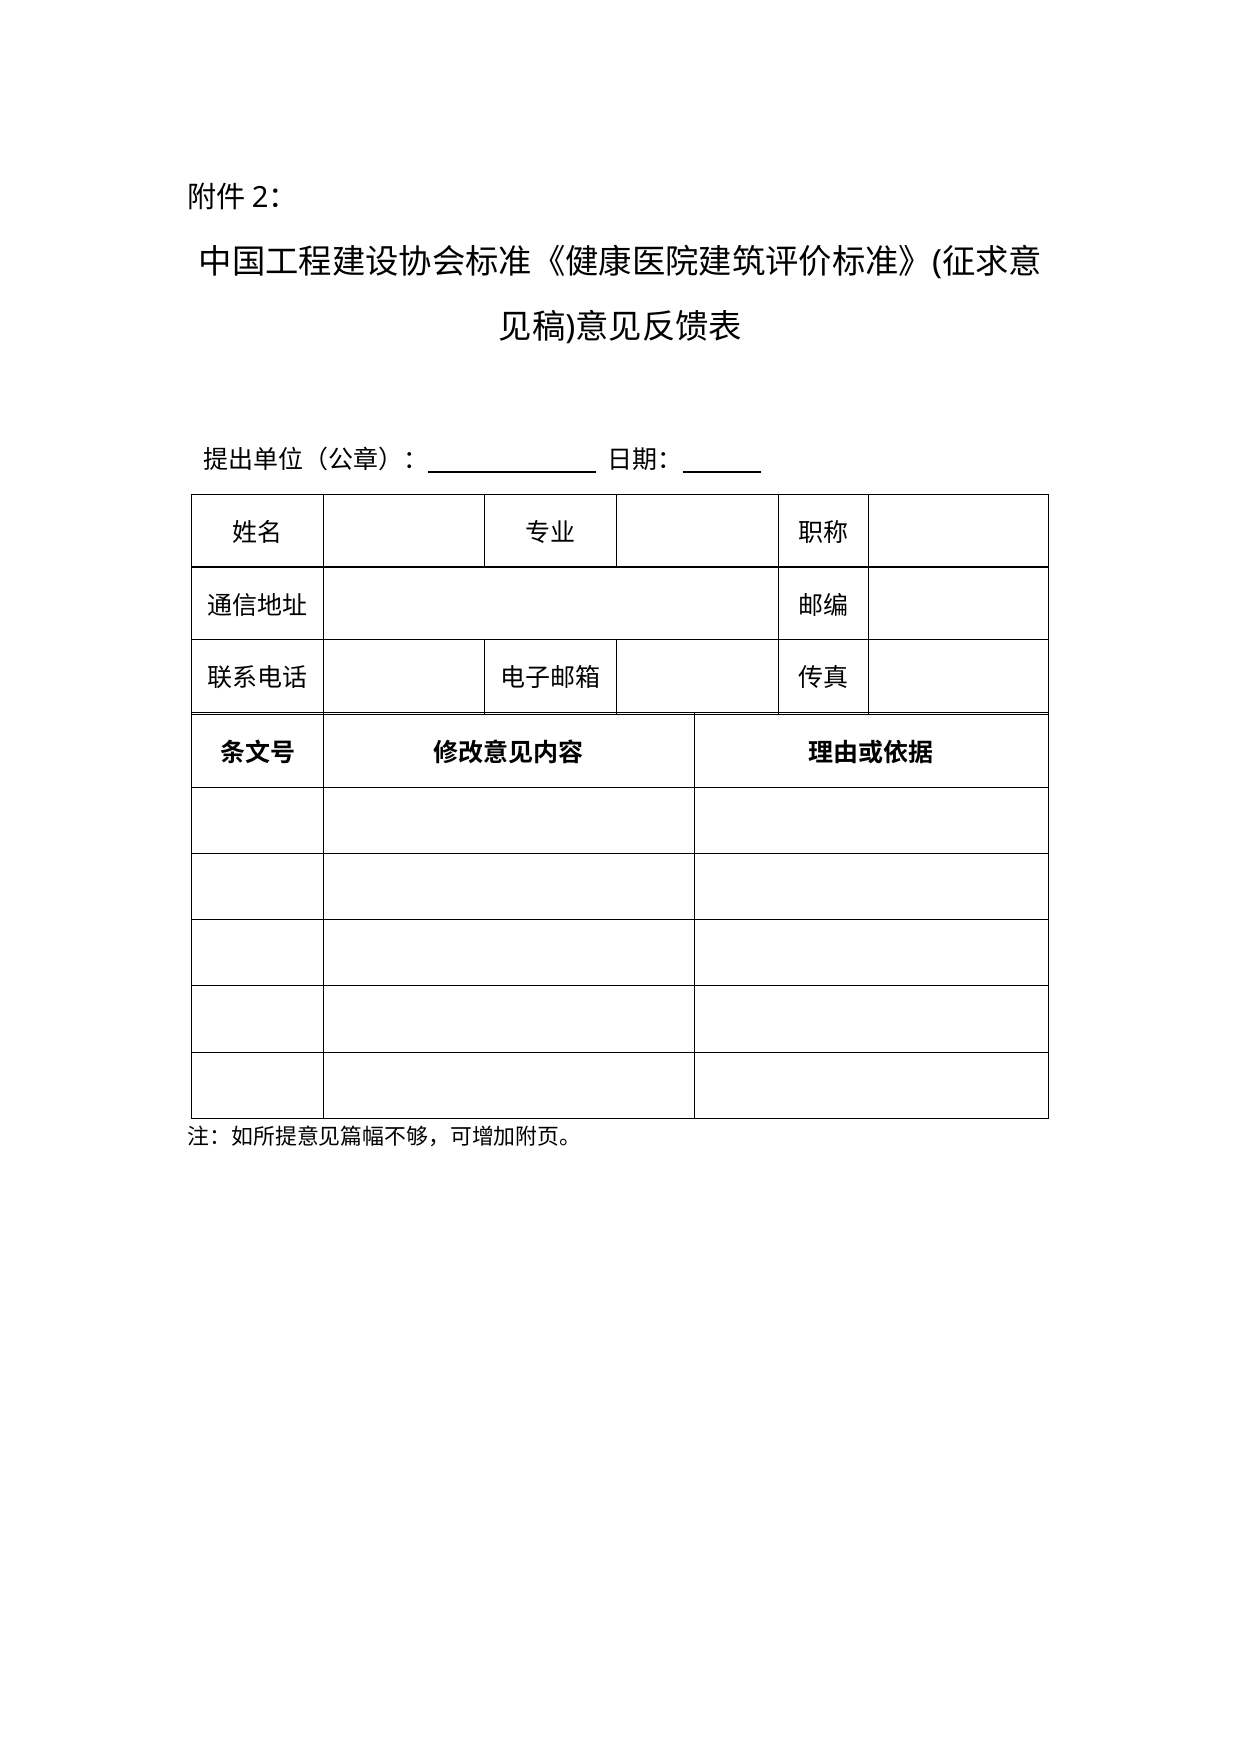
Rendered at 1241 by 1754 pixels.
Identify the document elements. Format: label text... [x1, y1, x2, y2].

table_cell [617, 495, 778, 566]
table_cell 专业 [485, 495, 616, 566]
table_cell [192, 1053, 323, 1118]
table_header 提出单位（公章）： 日期： [192, 422, 1048, 494]
table_cell 邮编 [779, 568, 868, 639]
table_cell [192, 854, 323, 919]
table_cell [324, 568, 778, 639]
table_cell [695, 854, 1048, 919]
text 附件2： [187, 162, 1053, 227]
table_cell [324, 640, 484, 712]
table_cell 条文号 [192, 715, 323, 787]
table_cell 理由或依据 [695, 715, 1048, 787]
table_cell 姓名 [192, 495, 323, 566]
table_cell [324, 854, 694, 919]
table_cell [869, 495, 1048, 566]
table_cell 联系电话 [192, 640, 323, 712]
table_cell 修改意见内容 [324, 715, 694, 787]
table_cell [324, 788, 694, 853]
table_cell [324, 495, 484, 566]
table_cell [192, 986, 323, 1052]
table_cell [695, 920, 1048, 985]
table_cell 电子邮箱 [485, 640, 616, 712]
table_cell [869, 640, 1048, 712]
table_cell [695, 986, 1048, 1052]
text 注：如所提意见篇幅不够，可增加附页。 [187, 1119, 1053, 1151]
table_cell [192, 788, 323, 853]
table_cell 通信地址 [192, 568, 323, 639]
table_cell [695, 1053, 1048, 1118]
table_cell [324, 986, 694, 1052]
table_cell [324, 1053, 694, 1118]
table_cell [695, 788, 1048, 853]
table_cell [192, 920, 323, 985]
table_cell [324, 920, 694, 985]
text 中国工程建设协会标准《健康医院建筑评价标准》(征求意见稿)意见反馈表 [187, 227, 1053, 357]
table_cell 职称 [779, 495, 868, 566]
table_cell [617, 640, 778, 712]
table_cell 传真 [779, 640, 868, 712]
table_cell [869, 568, 1048, 639]
